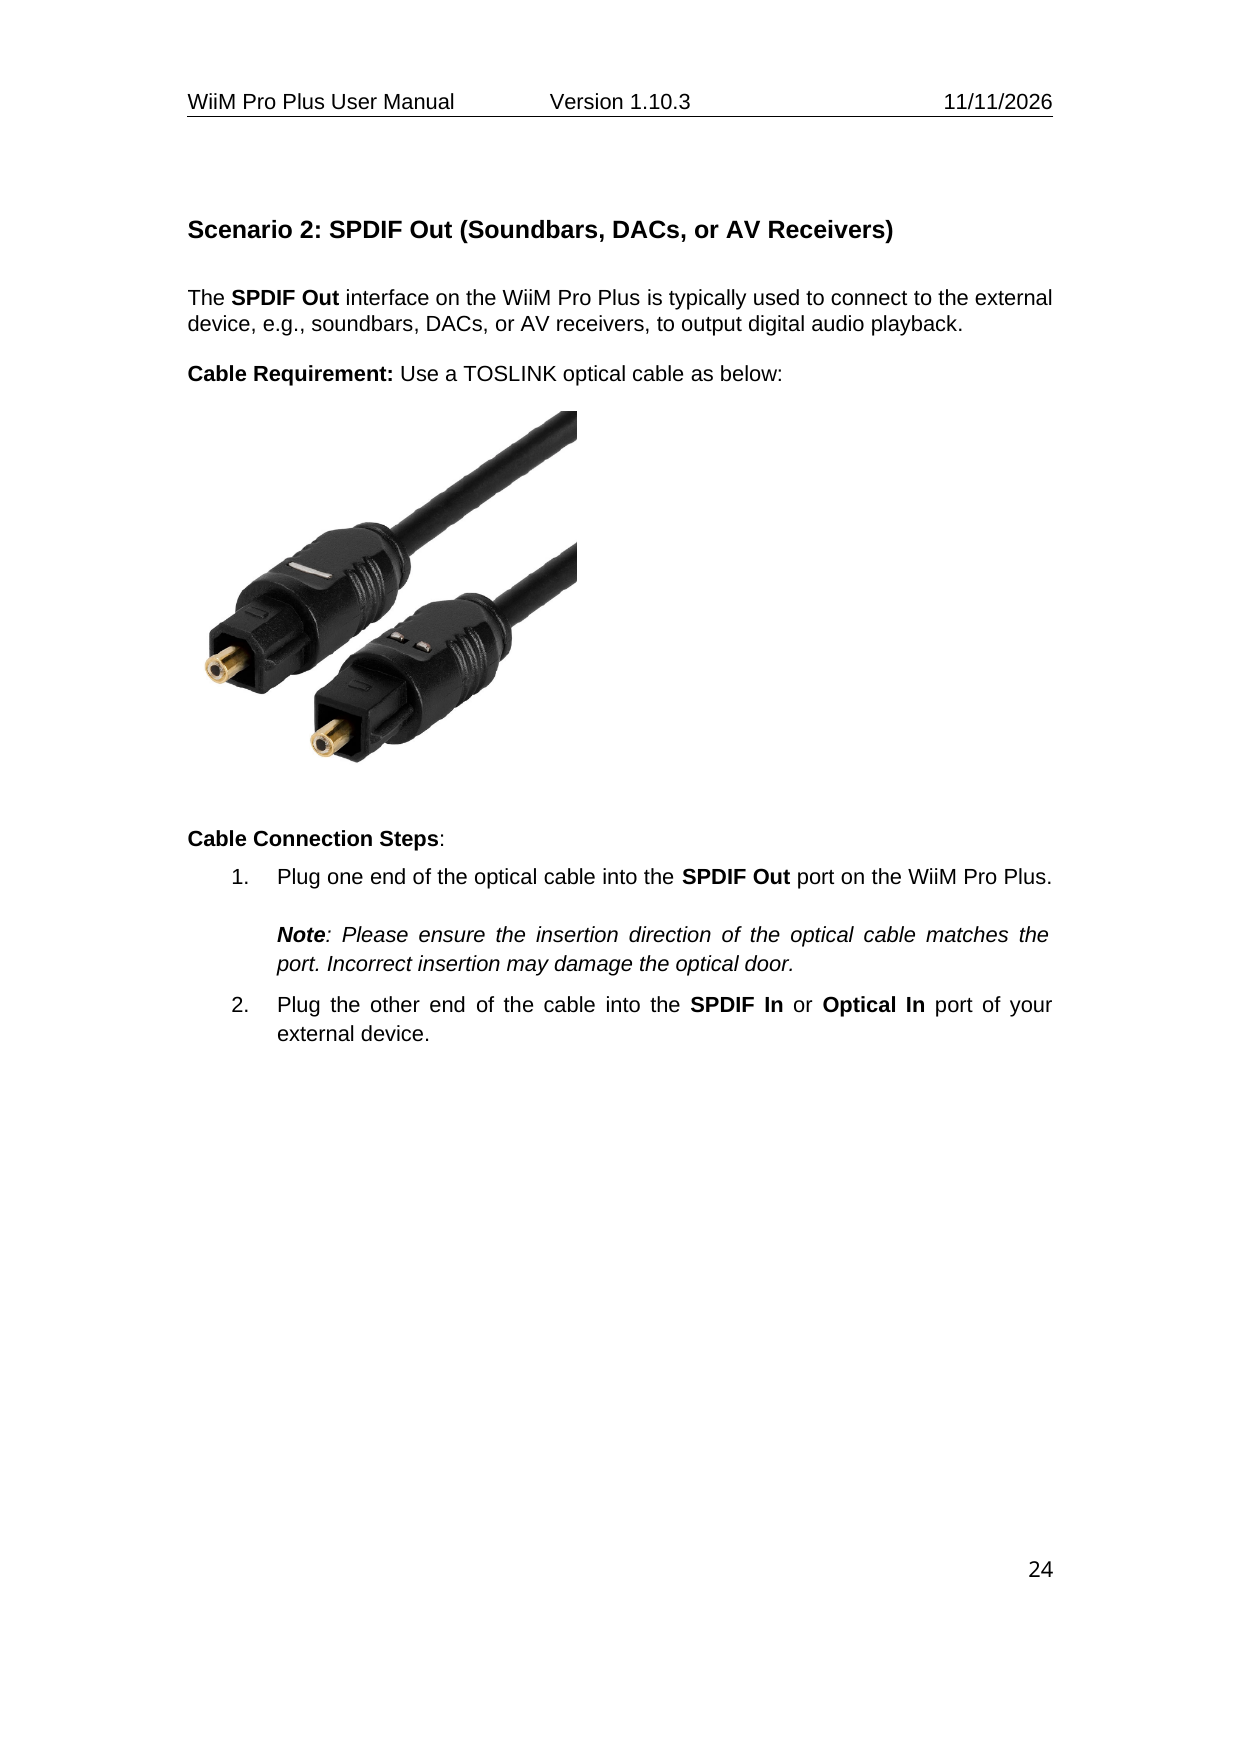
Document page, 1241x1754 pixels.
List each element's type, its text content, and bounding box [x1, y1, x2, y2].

list Plug one end of the optical cable into the SPDIF Out port on the WiiM Pro Plus. Note: Please ensure the insertion direction of the optical cable matches the port. Incorrect insertion may damage the optical door. [231, 864, 1053, 976]
list Plug the other end of the cable into the SPDIF In or Optical In port of your external device. [231, 992, 1053, 1046]
text The SPDIF Out interface on the WiiM Pro Plus is typically used to connect to the external device, e.g., soundbars, DACs, or AV receivers, to output digital audio playback. [187, 285, 1053, 336]
picture [187, 411, 577, 801]
text Cable Requirement: Use a TOSLINK optical cable as below: [187, 361, 1053, 386]
subtitle Scenario 2: SPDIF Out (Soundbars, DACs, or AV Receivers) [187, 215, 1053, 243]
text Cable Connection Steps: [187, 826, 1053, 851]
